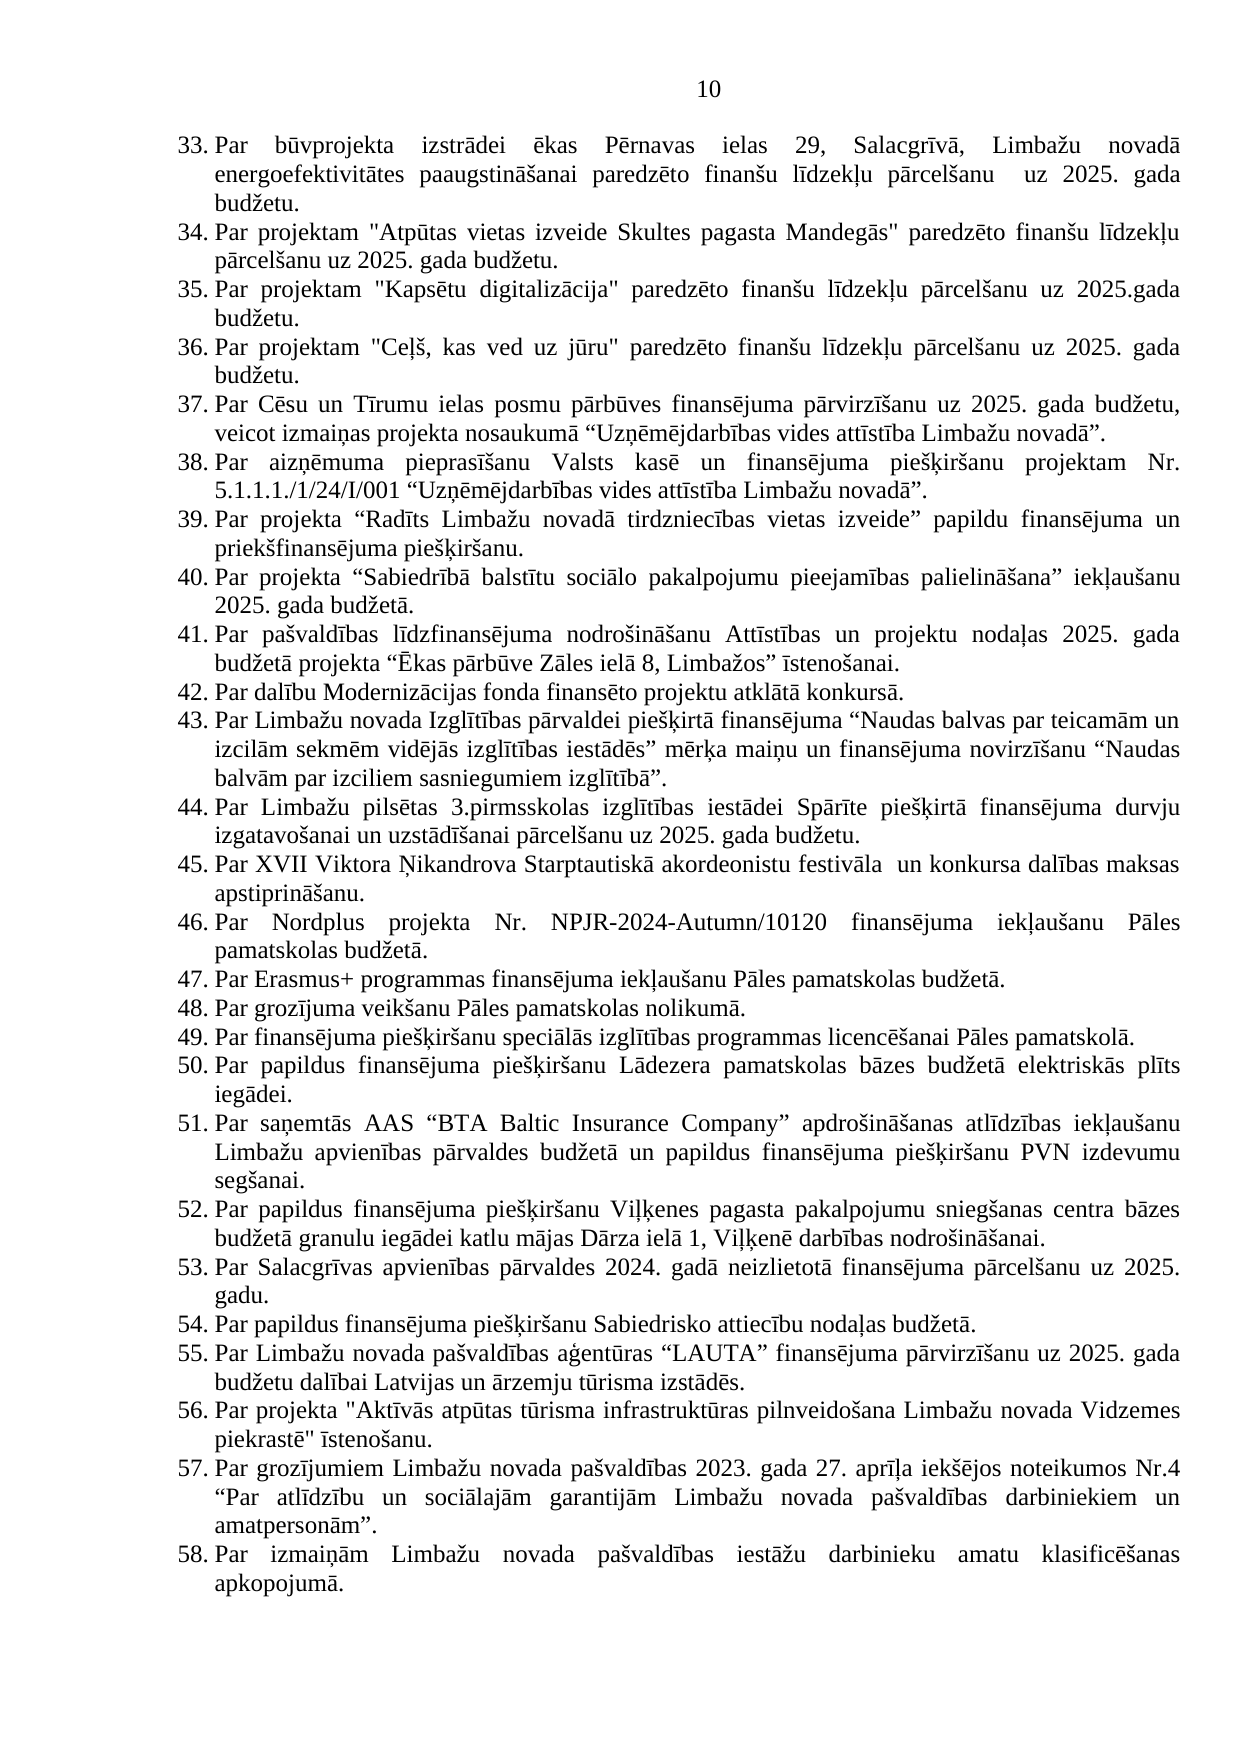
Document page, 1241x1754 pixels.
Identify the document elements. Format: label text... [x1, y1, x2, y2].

list Par aizņēmuma pieprasīšanu Valsts kasē un finansējuma piešķiršanu projektam Nr. 5.1.1.1./1/24/I/001 “Uzņēmējdarbības vides attīstība Limbažu novadā”. [177, 447, 1181, 504]
list Par Limbažu novada pašvaldības aģentūras “LAUTA” finansējuma pārvirzīšanu uz 2025. gada budžetu dalībai Latvijas un ārzemju tūrisma izstādēs. [177, 1338, 1181, 1396]
list Par grozījumiem Limbažu novada pašvaldības 2023. gada 27. aprīļa iekšējos noteikumos Nr.4 “Par atlīdzību un sociālajām garantijām Limbažu novada pašvaldības darbiniekiem un amatpersonām”. [177, 1453, 1181, 1539]
list Par projekta “Radīts Limbažu novadā tirdzniecības vietas izveide” papildu finansējuma un priekšfinansējuma piešķiršanu. [177, 504, 1181, 562]
list Par Cēsu un Tīrumu ielas posmu pārbūves finansējuma pārvirzīšanu uz 2025. gada budžetu, veicot izmaiņas projekta nosaukumā “Uzņēmējdarbības vides attīstība Limbažu novadā”. [177, 389, 1181, 447]
list Par Salacgrīvas apvienības pārvaldes 2024. gadā neizlietotā finansējuma pārcelšanu uz 2025. gadu. [177, 1252, 1181, 1309]
list Par pašvaldības līdzfinansējuma nodrošināšanu Attīstības un projektu nodaļas 2025. gada budžetā projekta “Ēkas pārbūve Zāles ielā 8, Limbažos” īstenošanai. [177, 619, 1181, 677]
list Par Erasmus+ programmas finansējuma iekļaušanu Pāles pamatskolas budžetā. [177, 964, 1181, 993]
list Par XVII Viktora Ņikandrova Starptautiskā akordeonistu festivāla un konkursa dalības maksas apstiprināšanu. [177, 849, 1181, 907]
list Par Limbažu pilsētas 3.pirmsskolas izglītības iestādei Spārīte piešķirtā finansējuma durvju izgatavošanai un uzstādīšanai pārcelšanu uz 2025. gada budžetu. [177, 792, 1181, 849]
list Par projekta "Aktīvās atpūtas tūrisma infrastruktūras pilnveidošana Limbažu novada Vidzemes piekrastē" īstenošanu. [177, 1396, 1181, 1453]
list Par projektam "Atpūtas vietas izveide Skultes pagasta Mandegās" paredzēto finanšu līdzekļu pārcelšanu uz 2025. gada budžetu. [177, 217, 1181, 274]
list Par dalību Modernizācijas fonda finansēto projektu atklātā konkursā. [177, 677, 1181, 706]
list Par saņemtās AAS “BTA Baltic Insurance Company” apdrošināšanas atlīdzības iekļaušanu Limbažu apvienības pārvaldes budžetā un papildus finansējuma piešķiršanu PVN izdevumu segšanai. [177, 1108, 1181, 1194]
list Par papildus finansējuma piešķiršanu Lādezera pamatskolas bāzes budžetā elektriskās plīts iegādei. [177, 1051, 1181, 1108]
list Par būvprojekta izstrādei ēkas Pērnavas ielas 29, Salacgrīvā, Limbažu novadā energoefektivitātes paaugstināšanai paredzēto finanšu līdzekļu pārcelšanu uz 2025. gada budžetu. [177, 131, 1181, 217]
list Par finansējuma piešķiršanu speciālās izglītības programmas licencēšanai Pāles pamatskolā. [177, 1022, 1181, 1051]
list Par projektam "Kapsētu digitalizācija" paredzēto finanšu līdzekļu pārcelšanu uz 2025.gada budžetu. [177, 274, 1181, 332]
list Par izmaiņām Limbažu novada pašvaldības iestāžu darbinieku amatu klasificēšanas apkopojumā. [177, 1539, 1181, 1597]
list Par Limbažu novada Izglītības pārvaldei piešķirtā finansējuma “Naudas balvas par teicamām un izcilām sekmēm vidējās izglītības iestādēs” mērķa maiņu un finansējuma novirzīšanu “Naudas balvām par izciliem sasniegumiem izglītībā”. [177, 706, 1181, 792]
list Par papildus finansējuma piešķiršanu Sabiedrisko attiecību nodaļas budžetā. [177, 1309, 1181, 1338]
list Par grozījuma veikšanu Pāles pamatskolas nolikumā. [177, 993, 1181, 1022]
list Par projekta “Sabiedrībā balstītu sociālo pakalpojumu pieejamības palielināšana” iekļaušanu 2025. gada budžetā. [177, 562, 1181, 619]
list Par Nordplus projekta Nr. NPJR-2024-Autumn/10120 finansējuma iekļaušanu Pāles pamatskolas budžetā. [177, 907, 1181, 964]
list Par projektam "Ceļš, kas ved uz jūru" paredzēto finanšu līdzekļu pārcelšanu uz 2025. gada budžetu. [177, 332, 1181, 389]
list Par papildus finansējuma piešķiršanu Viļķenes pagasta pakalpojumu sniegšanas centra bāzes budžetā granulu iegādei katlu mājas Dārza ielā 1, Viļķenē darbības nodrošināšanai. [177, 1194, 1181, 1252]
